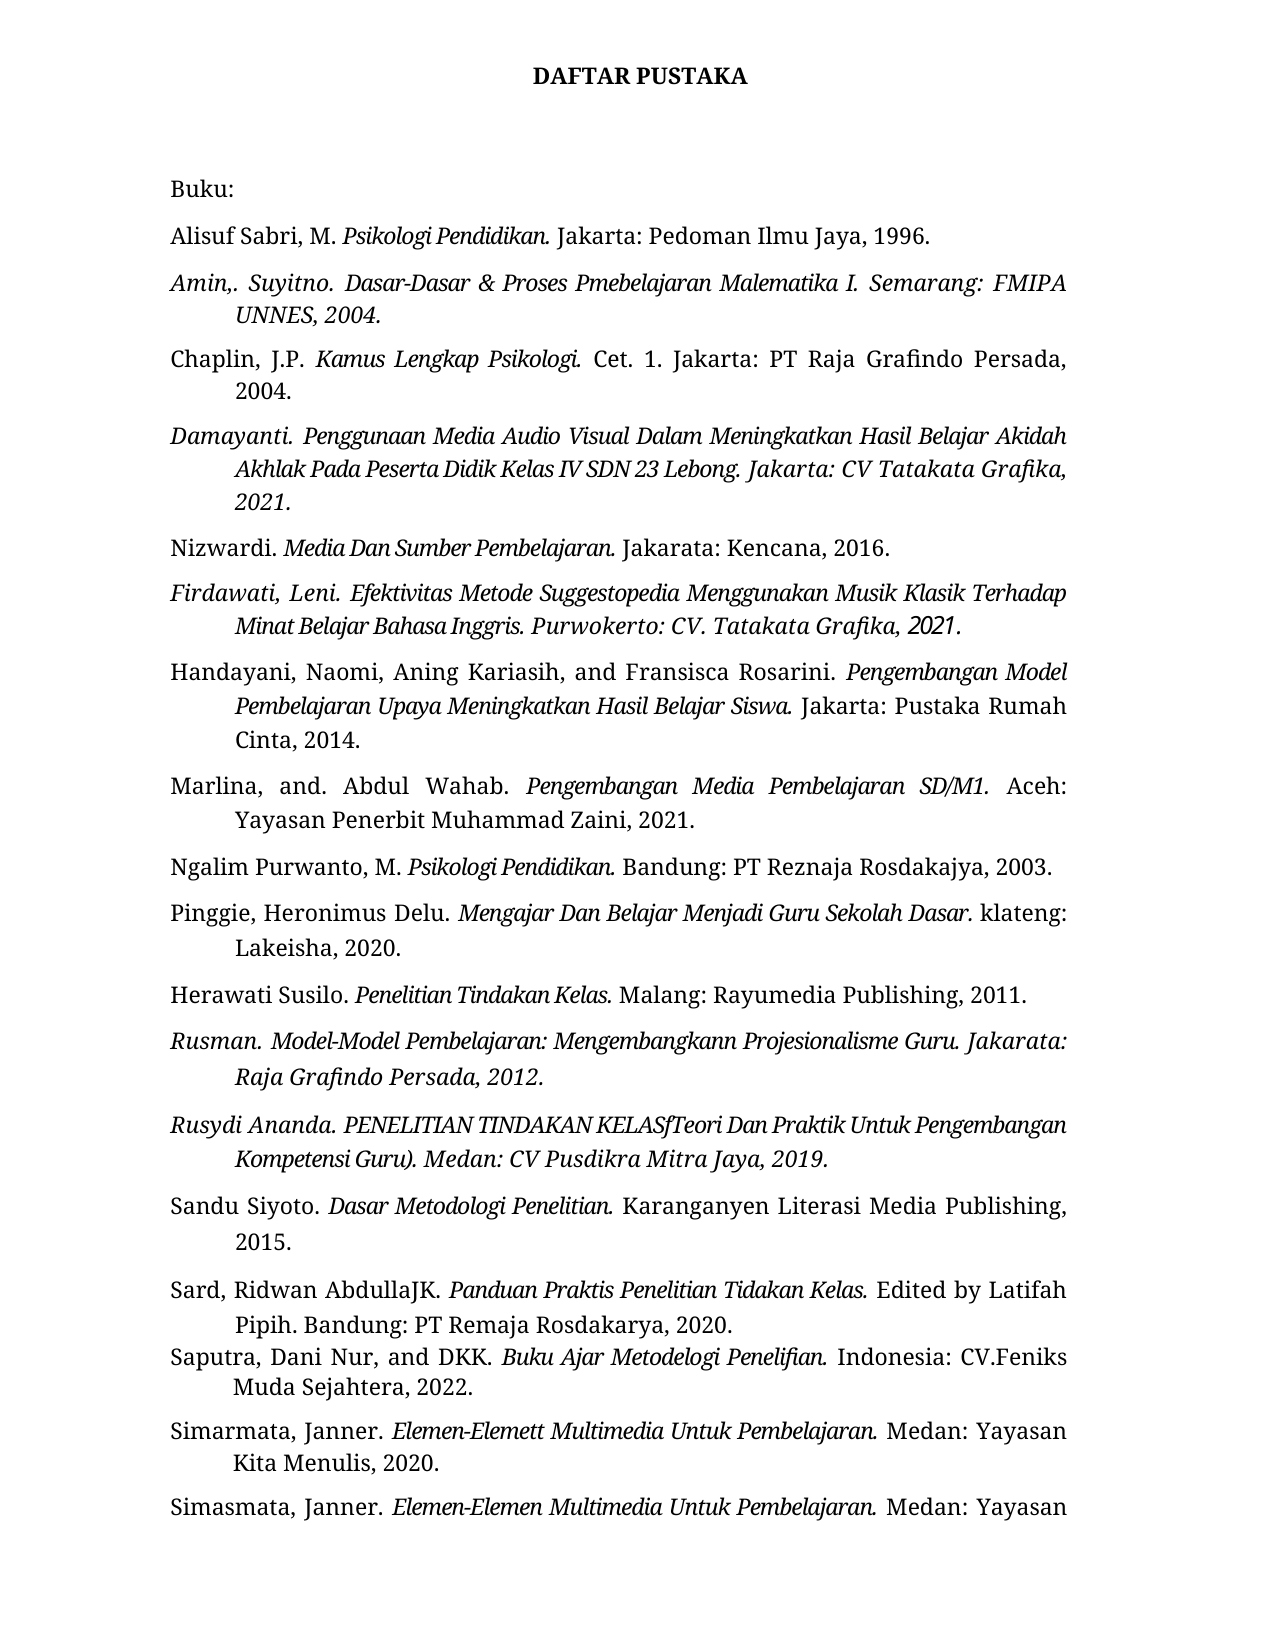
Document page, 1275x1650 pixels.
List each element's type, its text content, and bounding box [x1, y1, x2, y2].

text Saputra, Dani Nur, and DKK. Buku Ajar Metodelogi Penelifian. Indonesia: CV.Feniks Muda Sejahtera, 2022. [170, 1340, 1067, 1402]
text Nizwardi. Media Dan Sumber Pembelajaran. Jakarata: Kencana, 2016. [170, 538, 1067, 561]
text Pinggie, Heronimus Delu. Mengajar Dan Belajar Menjadi Guru Sekolah Dasar. klateng: Lakeisha, 2020. [170, 893, 1067, 963]
text Amin,. Suyitno. Dasar-Dasar & Proses Pmebelajaran Malematika I. Semarang: FMIPA UNNES, 2004. [170, 265, 1067, 329]
text Alisuf Sabri, M. Psikologi Pendidikan. Jakarta: Pedoman Ilmu Jaya, 1996. [170, 226, 1067, 249]
text Sandu Siyoto. Dasar Metodologi Penelitian. Karanganyen Literasi Media Publishing, 2015. [170, 1186, 1067, 1257]
text Herawati Susilo. Penelitian Tindakan Kelas. Malang: Rayumedia Publishing, 2011. [170, 985, 1067, 1008]
text Firdawati, Leni. Efektivitas Metode Suggestopedia Menggunakan Musik Klasik Terhadap Minat Belajar Bahasa Inggris. Purwokerto: CV. Tatakata Grafika, 2021. [170, 575, 1067, 641]
text Rusydi Ananda. PENELITIAN TINDAKAN KELASfTeori Dan Praktik Untuk Pengembangan Kompetensi Guru). Medan: CV Pusdikra Mitra Jaya, 2019. [170, 1107, 1067, 1174]
text Buku: [170, 179, 1067, 202]
text Simarmata, Janner. Elemen-Elemett Multimedia Untuk Pembelajaran. Medan: Yayasan Kita Menulis, 2020. [170, 1414, 1067, 1478]
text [170, 1490, 1067, 1522]
text Rusman. Model-Model Pembelajaran: Mengembangkann Projesionalisme Guru. Jakarata: Raja Grafindo Persada, 2012. [170, 1021, 1067, 1092]
text Handayani, Naomi, Aning Kariasih, and Fransisca Rosarini. Pengembangan Model Pembelajaran Upaya Meningkatkan Hasil Belajar Siswa. Jakarta: Pustaka Rumah Cinta, 2014. [170, 653, 1067, 755]
text Chaplin, J.P. Kamus Lengkap Psikologi. Cet. 1. Jakarta: PT Raja Grafindo Persada, 2004. [170, 342, 1067, 406]
text Ngalim Purwanto, M. Psikologi Pendidikan. Bandung: PT Reznaja Rosdakajya, 2003. [170, 848, 1067, 882]
text DAFTAR PUSTAKA [533, 66, 1067, 89]
text Sard, Ridwan AbdullaJK. Panduan Praktis Penelitian Tidakan Kelas. Edited by Latifah Pipih. Bandung: PT Remaja Rosdakarya, 2020. [170, 1270, 1067, 1340]
text Marlina, and. Abdul Wahab. Pengembangan Media Pembelajaran SD/M1. Aceh: Yayasan Penerbit Muhammad Zaini, 2021. [170, 767, 1067, 835]
text Damayanti. Penggunaan Media Audio Visual Dalam Meningkatkan Hasil Belajar Akidah Akhlak Pada Peserta Didik Kelas IV SDN 23 Lebong. Jakarta: CV Tatakata Grafika, 2021. [170, 418, 1067, 517]
